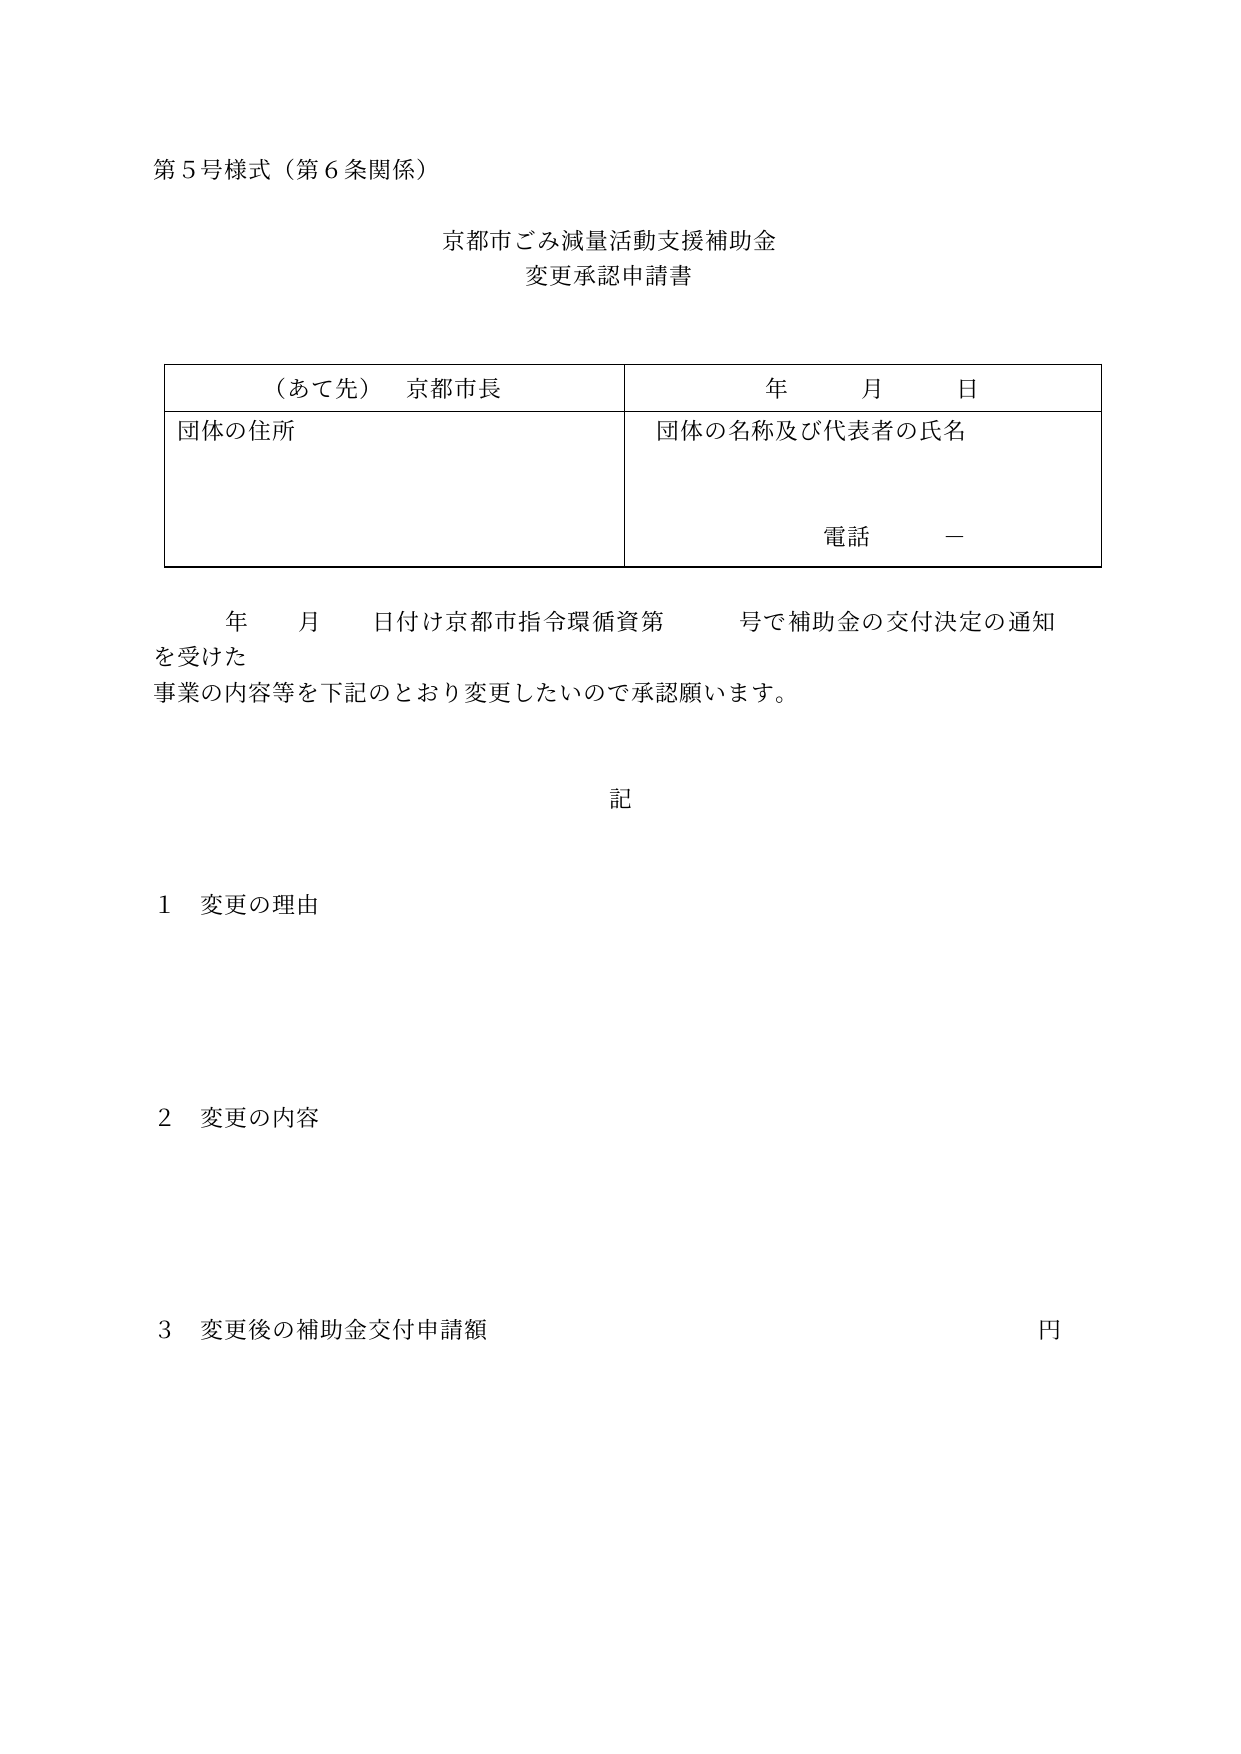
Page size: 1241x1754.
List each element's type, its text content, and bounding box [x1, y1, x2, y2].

text 変更承認申請書 [153, 257, 1066, 293]
table_cell 団体の名称及び代表者の氏名 電話 － [625, 412, 1101, 566]
text 記 [153, 780, 1089, 815]
table_header （あて先） 京都市長 [165, 365, 624, 411]
text 事業の内容等を下記のとおり変更したいので承認願います。 [153, 674, 1058, 709]
text ３ 変更後の補助金交付申請額 円 [153, 1311, 1089, 1347]
table_header 年 月 日 [625, 365, 1101, 411]
table_cell 団体の住所 [165, 412, 624, 566]
text ２ 変更の内容 [153, 1099, 1089, 1134]
text １ 変更の理由 [153, 886, 1089, 922]
text 年 月 日付け京都市指令環循資第 号で補助金の交付決定の通知を受けた [153, 603, 1058, 674]
text 京都市ごみ減量活動支援補助金 [153, 222, 1066, 257]
text 第５号様式（第６条関係） [153, 151, 1087, 186]
